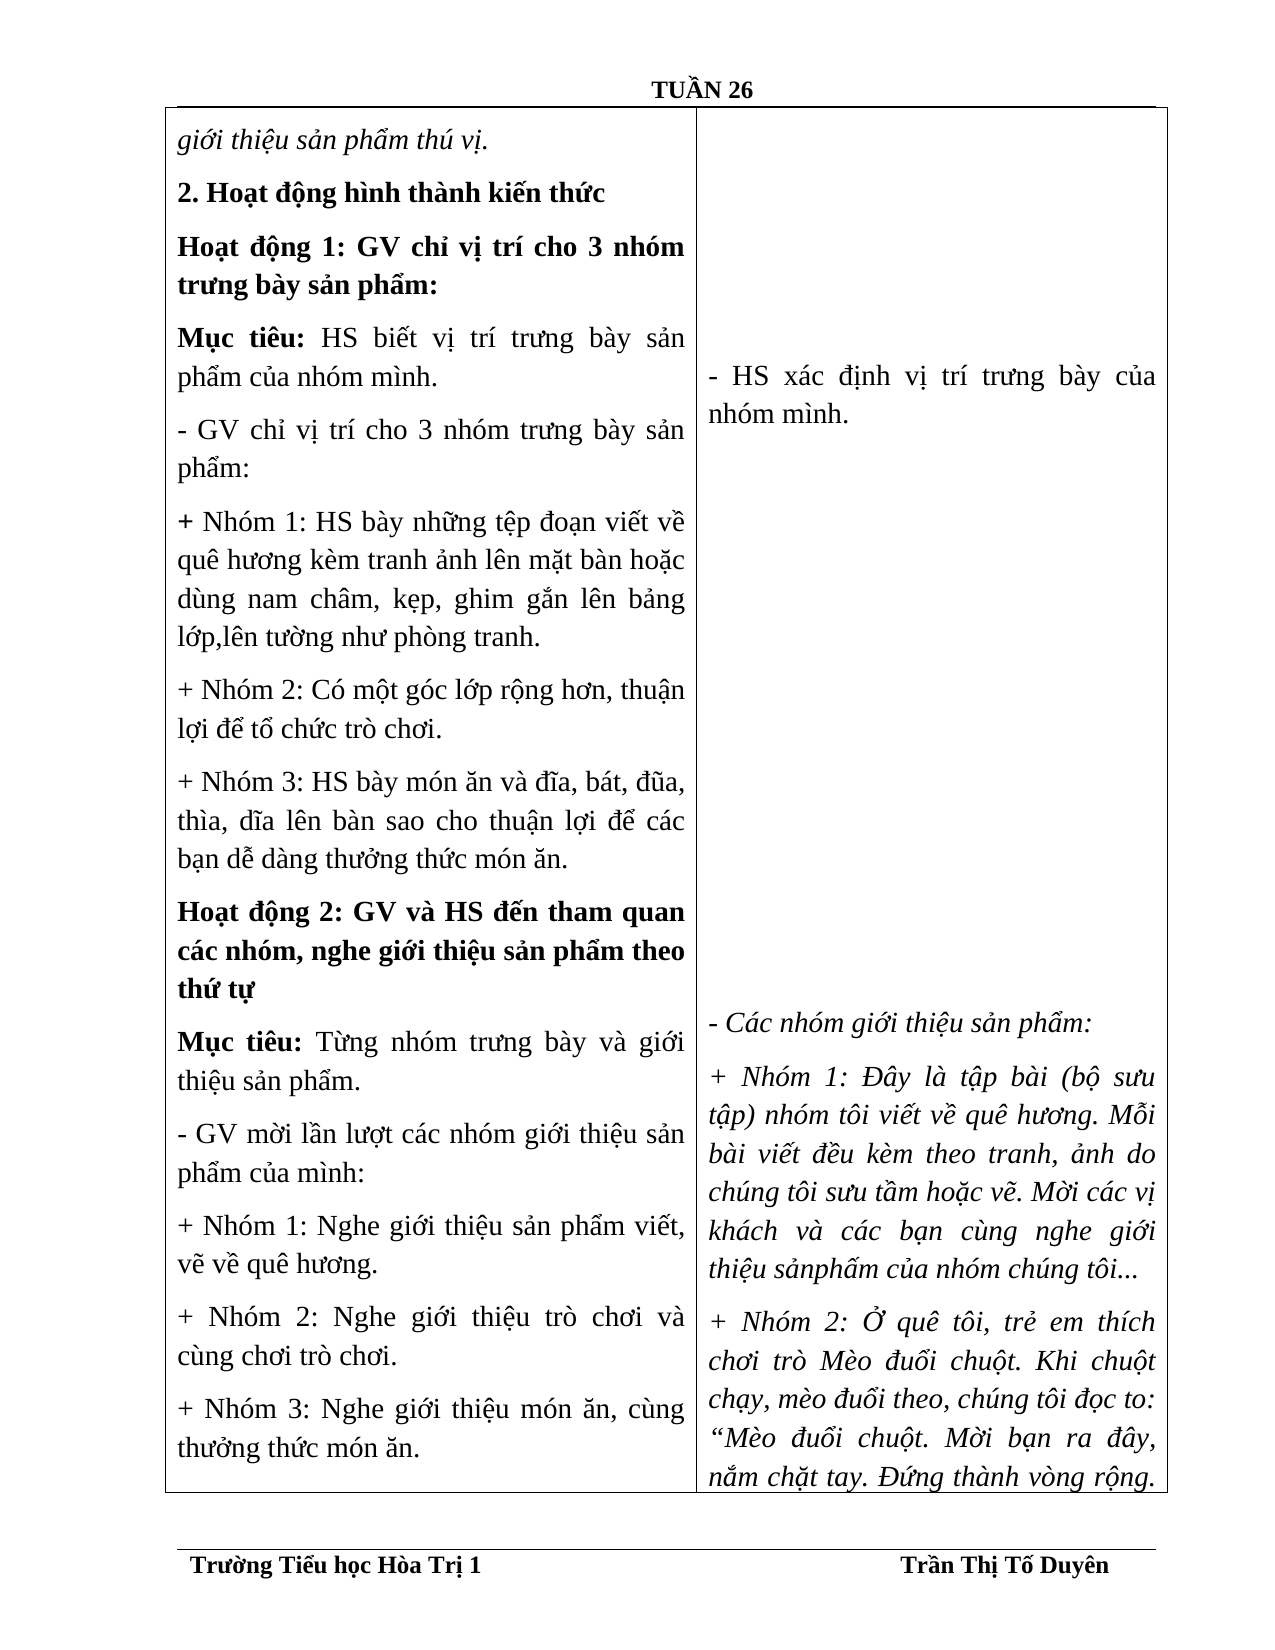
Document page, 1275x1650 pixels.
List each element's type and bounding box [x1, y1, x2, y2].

table_cell [166, 108, 696, 1492]
table_cell [697, 108, 1167, 1492]
